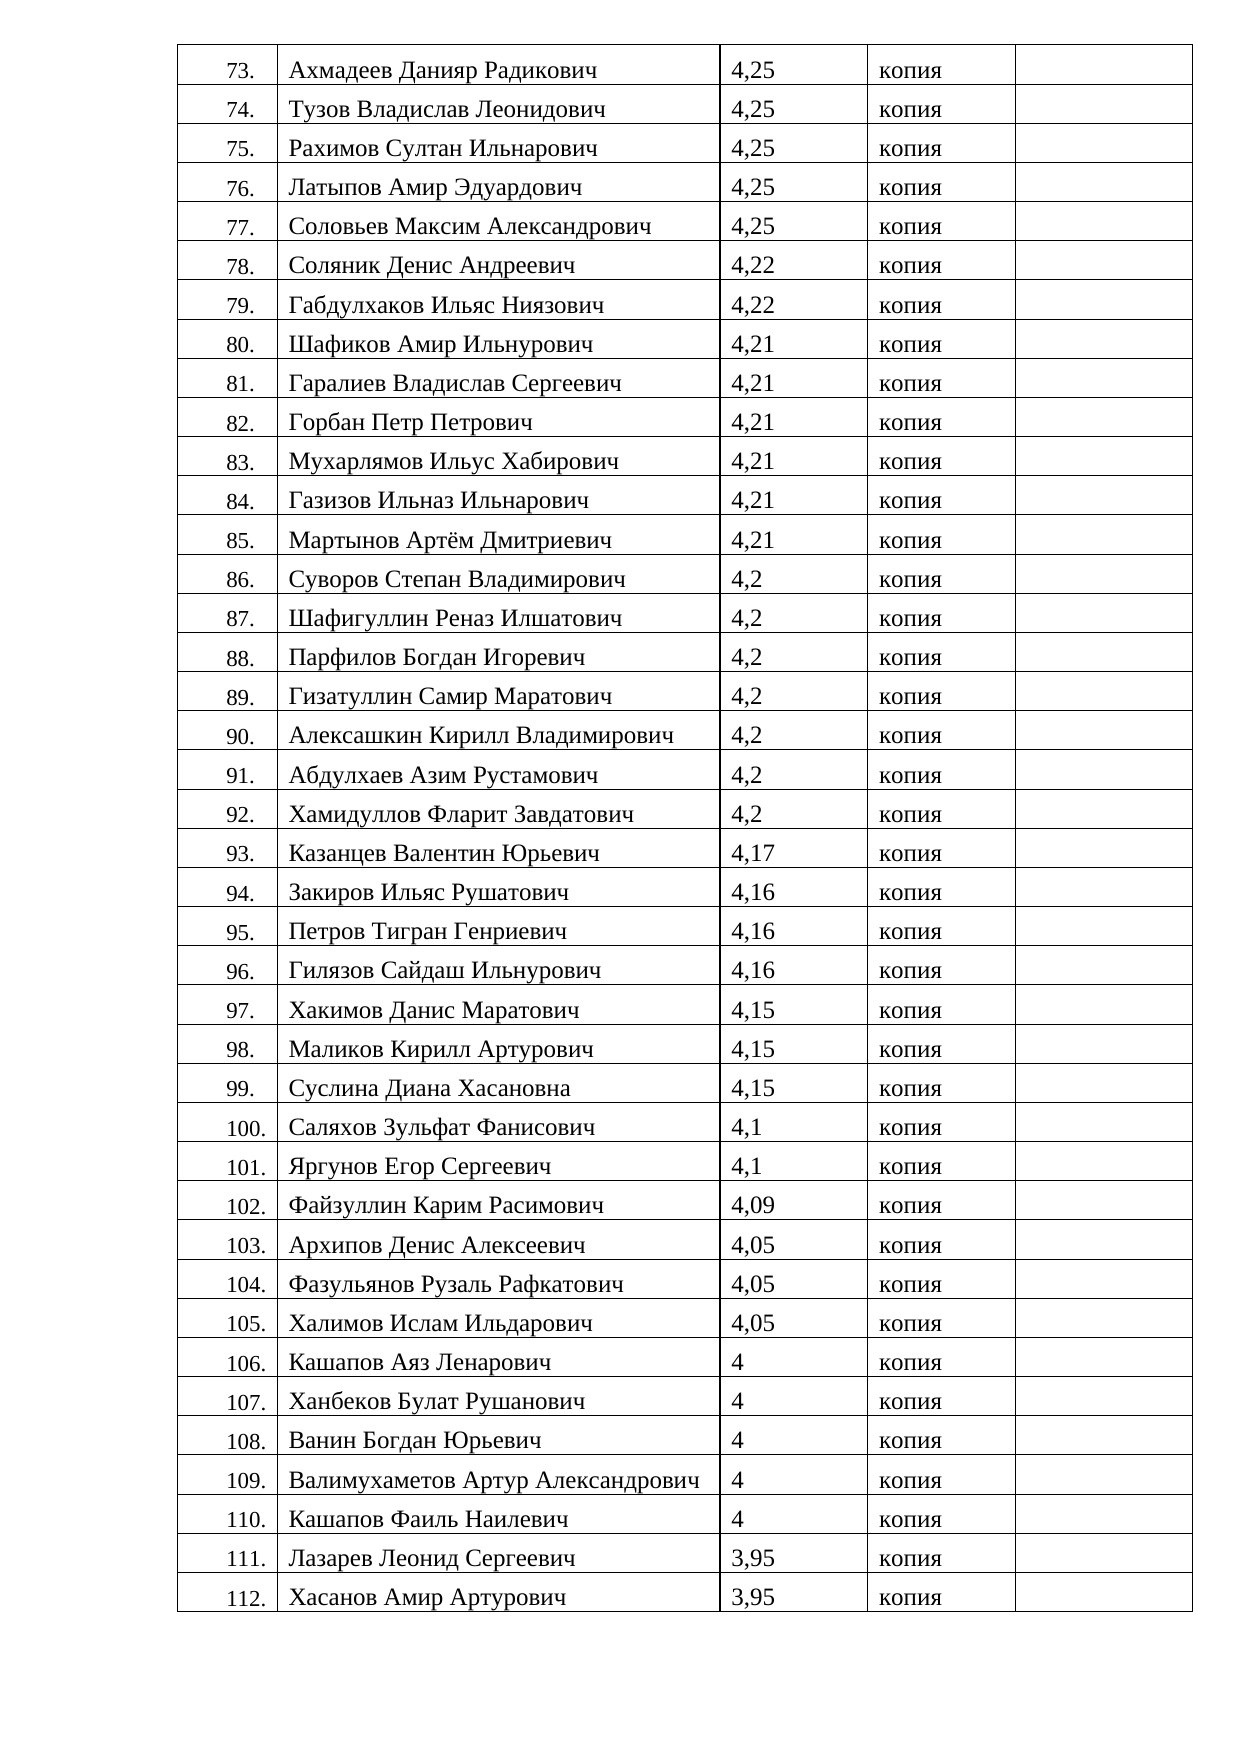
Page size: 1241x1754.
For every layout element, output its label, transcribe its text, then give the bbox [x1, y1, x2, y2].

table_cell [178, 85, 277, 123]
table_cell [1016, 1495, 1192, 1533]
table_cell копия [868, 985, 1015, 1023]
table_cell 4 [721, 1455, 867, 1493]
table_cell копия [868, 750, 1015, 788]
table_cell [1016, 946, 1192, 984]
table_cell [178, 1142, 277, 1180]
table_cell Петров Тигран Генриевич [278, 907, 719, 945]
table_cell копия [868, 1338, 1015, 1376]
table_cell копия [868, 1299, 1015, 1337]
table_cell [1016, 1142, 1192, 1180]
table_cell Горбан Петр Петрович [278, 398, 719, 436]
table_cell [178, 633, 277, 671]
table_cell [178, 202, 277, 240]
table_cell [178, 398, 277, 436]
table_cell Валимухаметов Артур Александрович [278, 1455, 719, 1493]
table_cell 4,2 [721, 594, 867, 632]
table_cell копия [868, 1064, 1015, 1102]
table_cell [1016, 359, 1192, 397]
table_cell копия [868, 320, 1015, 358]
table_cell [1016, 750, 1192, 788]
table_cell Ванин Богдан Юрьевич [278, 1416, 719, 1454]
table_cell [178, 241, 277, 279]
table_cell Маликов Кирилл Артурович [278, 1025, 719, 1063]
table_cell Саляхов Зульфат Фанисович [278, 1103, 719, 1141]
table_cell 4,25 [721, 124, 867, 162]
table_cell Алексашкин Кирилл Владимирович [278, 711, 719, 749]
table_cell [178, 320, 277, 358]
table_cell [178, 711, 277, 749]
table_cell Лазарев Леонид Сергеевич [278, 1534, 719, 1572]
table_cell 4,2 [721, 790, 867, 828]
table_cell копия [868, 515, 1015, 553]
table_cell Суслина Диана Хасановна [278, 1064, 719, 1102]
table_cell [178, 437, 277, 475]
table_cell [178, 1260, 277, 1298]
table_cell [178, 1220, 277, 1258]
table_cell [1016, 241, 1192, 279]
table_cell 4 [721, 1416, 867, 1454]
table_cell 4,22 [721, 280, 867, 318]
table_cell 4,1 [721, 1103, 867, 1141]
table_cell Габдулхаков Ильяс Ниязович [278, 280, 719, 318]
table_cell Мухарлямов Ильус Хабирович [278, 437, 719, 475]
table_cell Кашапов Аяз Ленарович [278, 1338, 719, 1376]
table_cell [178, 1377, 277, 1415]
table_cell копия [868, 555, 1015, 593]
table_cell 4,15 [721, 1025, 867, 1063]
table_cell Хасанов Амир Артурович [278, 1573, 719, 1611]
table_cell копия [868, 45, 1015, 83]
table_cell Кашапов Фаиль Наилевич [278, 1495, 719, 1533]
table_cell копия [868, 907, 1015, 945]
table_cell Тузов Владислав Леонидович [278, 85, 719, 123]
table_cell Соляник Денис Андреевич [278, 241, 719, 279]
table_cell 4,05 [721, 1260, 867, 1298]
table_cell 4,21 [721, 437, 867, 475]
table_cell копия [868, 241, 1015, 279]
table_cell 4,21 [721, 320, 867, 358]
table_cell 4,22 [721, 241, 867, 279]
table_cell 4,15 [721, 985, 867, 1023]
table_cell [178, 1573, 277, 1611]
table_cell Хакимов Данис Маратович [278, 985, 719, 1023]
table_cell копия [868, 829, 1015, 867]
table_cell [178, 985, 277, 1023]
table_cell Ахмадеев Данияр Радикович [278, 45, 719, 83]
table_cell [178, 594, 277, 632]
table_cell Парфилов Богдан Игоревич [278, 633, 719, 671]
table_cell копия [868, 1220, 1015, 1258]
table_cell Латыпов Амир Эдуардович [278, 163, 719, 201]
table_cell [178, 359, 277, 397]
table_cell копия [868, 1142, 1015, 1180]
table_cell [178, 1416, 277, 1454]
table_cell [1016, 85, 1192, 123]
table_cell [1016, 202, 1192, 240]
table_cell Шафиков Амир Ильнурович [278, 320, 719, 358]
table_cell 4,25 [721, 45, 867, 83]
table_cell Халимов Ислам Ильдарович [278, 1299, 719, 1337]
table_cell [178, 672, 277, 710]
table_cell 4,2 [721, 555, 867, 593]
table_cell 4,25 [721, 85, 867, 123]
table_cell копия [868, 672, 1015, 710]
table_cell копия [868, 594, 1015, 632]
table_cell [1016, 1299, 1192, 1337]
table_cell копия [868, 633, 1015, 671]
table_cell [178, 1181, 277, 1219]
table_cell Мартынов Артём Дмитриевич [278, 515, 719, 553]
table_cell копия [868, 1103, 1015, 1141]
table_cell [1016, 790, 1192, 828]
table_cell [1016, 124, 1192, 162]
table_cell копия [868, 1260, 1015, 1298]
table_cell [178, 1064, 277, 1102]
table_cell копия [868, 476, 1015, 514]
table_cell [1016, 1573, 1192, 1611]
table_cell копия [868, 790, 1015, 828]
table_cell 4,2 [721, 750, 867, 788]
table_cell [1016, 163, 1192, 201]
table_cell [178, 1299, 277, 1337]
table_cell [1016, 1377, 1192, 1415]
table_cell копия [868, 398, 1015, 436]
table_cell Абдулхаев Азим Рустамович [278, 750, 719, 788]
table_cell [178, 829, 277, 867]
table_cell копия [868, 124, 1015, 162]
table_cell 4 [721, 1338, 867, 1376]
table_cell копия [868, 437, 1015, 475]
table_cell копия [868, 1495, 1015, 1533]
table_cell 4,25 [721, 202, 867, 240]
table_cell Яргунов Егор Сергеевич [278, 1142, 719, 1180]
table_cell [1016, 398, 1192, 436]
table_cell [178, 1455, 277, 1493]
table_cell копия [868, 163, 1015, 201]
table_cell 4,21 [721, 398, 867, 436]
table_cell [1016, 672, 1192, 710]
table_cell [1016, 1416, 1192, 1454]
table_cell копия [868, 1455, 1015, 1493]
table_cell [178, 1338, 277, 1376]
table_cell [1016, 1181, 1192, 1219]
table_cell 4 [721, 1377, 867, 1415]
table_cell копия [868, 202, 1015, 240]
table_cell 4 [721, 1495, 867, 1533]
table_cell 4,09 [721, 1181, 867, 1219]
table_cell 4,21 [721, 515, 867, 553]
table_cell Гизатуллин Самир Маратович [278, 672, 719, 710]
table_cell копия [868, 85, 1015, 123]
table_cell [178, 946, 277, 984]
table_cell [1016, 1260, 1192, 1298]
table_cell [1016, 1220, 1192, 1258]
table_cell Хамидуллов Фларит Завдатович [278, 790, 719, 828]
table_cell копия [868, 359, 1015, 397]
table_cell [1016, 1534, 1192, 1572]
table_cell Закиров Ильяс Рушатович [278, 868, 719, 906]
table_cell [1016, 711, 1192, 749]
table_cell [1016, 829, 1192, 867]
table_cell копия [868, 1416, 1015, 1454]
table_cell [178, 163, 277, 201]
table_cell [1016, 45, 1192, 83]
table_cell [178, 1025, 277, 1063]
table_cell [1016, 868, 1192, 906]
table_cell 4,15 [721, 1064, 867, 1102]
table_cell 4,1 [721, 1142, 867, 1180]
table_cell Газизов Ильназ Ильнарович [278, 476, 719, 514]
table_cell [178, 868, 277, 906]
table_cell Ханбеков Булат Рушанович [278, 1377, 719, 1415]
table_cell [178, 476, 277, 514]
table_cell Шафигуллин Реназ Илшатович [278, 594, 719, 632]
table_cell Архипов Денис Алексеевич [278, 1220, 719, 1258]
table_cell [178, 907, 277, 945]
table_cell [178, 750, 277, 788]
table_cell [1016, 633, 1192, 671]
table_cell копия [868, 1025, 1015, 1063]
table_cell [1016, 1103, 1192, 1141]
table_cell [1016, 320, 1192, 358]
table_cell [178, 1103, 277, 1141]
table_cell 4,16 [721, 946, 867, 984]
table_cell 4,05 [721, 1220, 867, 1258]
table_cell [1016, 476, 1192, 514]
table_cell копия [868, 280, 1015, 318]
table_cell Суворов Степан Владимирович [278, 555, 719, 593]
table_cell [1016, 1064, 1192, 1102]
table_cell [178, 280, 277, 318]
table_cell [1016, 907, 1192, 945]
table_cell 4,2 [721, 672, 867, 710]
table_cell [1016, 555, 1192, 593]
table_cell [1016, 1025, 1192, 1063]
table_cell копия [868, 1534, 1015, 1572]
table_cell 3,95 [721, 1573, 867, 1611]
table_cell Фазульянов Рузаль Рафкатович [278, 1260, 719, 1298]
table_cell [178, 555, 277, 593]
table_cell Рахимов Султан Ильнарович [278, 124, 719, 162]
table_cell [1016, 1455, 1192, 1493]
table_cell [178, 515, 277, 553]
table_cell Соловьев Максим Александрович [278, 202, 719, 240]
table_cell [1016, 1338, 1192, 1376]
table_cell [1016, 515, 1192, 553]
table_cell [178, 790, 277, 828]
table_cell [178, 124, 277, 162]
table_cell Гаралиев Владислав Сергеевич [278, 359, 719, 397]
table_cell копия [868, 1573, 1015, 1611]
table_cell 4,05 [721, 1299, 867, 1337]
table_cell [178, 45, 277, 83]
table_cell 4,17 [721, 829, 867, 867]
table_cell [178, 1534, 277, 1572]
table_cell [1016, 985, 1192, 1023]
table_cell копия [868, 1181, 1015, 1219]
table_cell 4,21 [721, 476, 867, 514]
table_cell копия [868, 868, 1015, 906]
table_cell 3,95 [721, 1534, 867, 1572]
table_cell копия [868, 946, 1015, 984]
table_cell [1016, 437, 1192, 475]
table_cell копия [868, 711, 1015, 749]
table_cell Файзуллин Карим Расимович [278, 1181, 719, 1219]
table_cell Казанцев Валентин Юрьевич [278, 829, 719, 867]
table_cell [1016, 594, 1192, 632]
table_cell 4,21 [721, 359, 867, 397]
table_cell копия [868, 1377, 1015, 1415]
table_cell 4,2 [721, 633, 867, 671]
table_cell [178, 1495, 277, 1533]
table_cell 4,16 [721, 868, 867, 906]
table_cell 4,16 [721, 907, 867, 945]
table_cell Гилязов Сайдаш Ильнурович [278, 946, 719, 984]
table_cell [1016, 280, 1192, 318]
table_cell 4,2 [721, 711, 867, 749]
table_cell 4,25 [721, 163, 867, 201]
